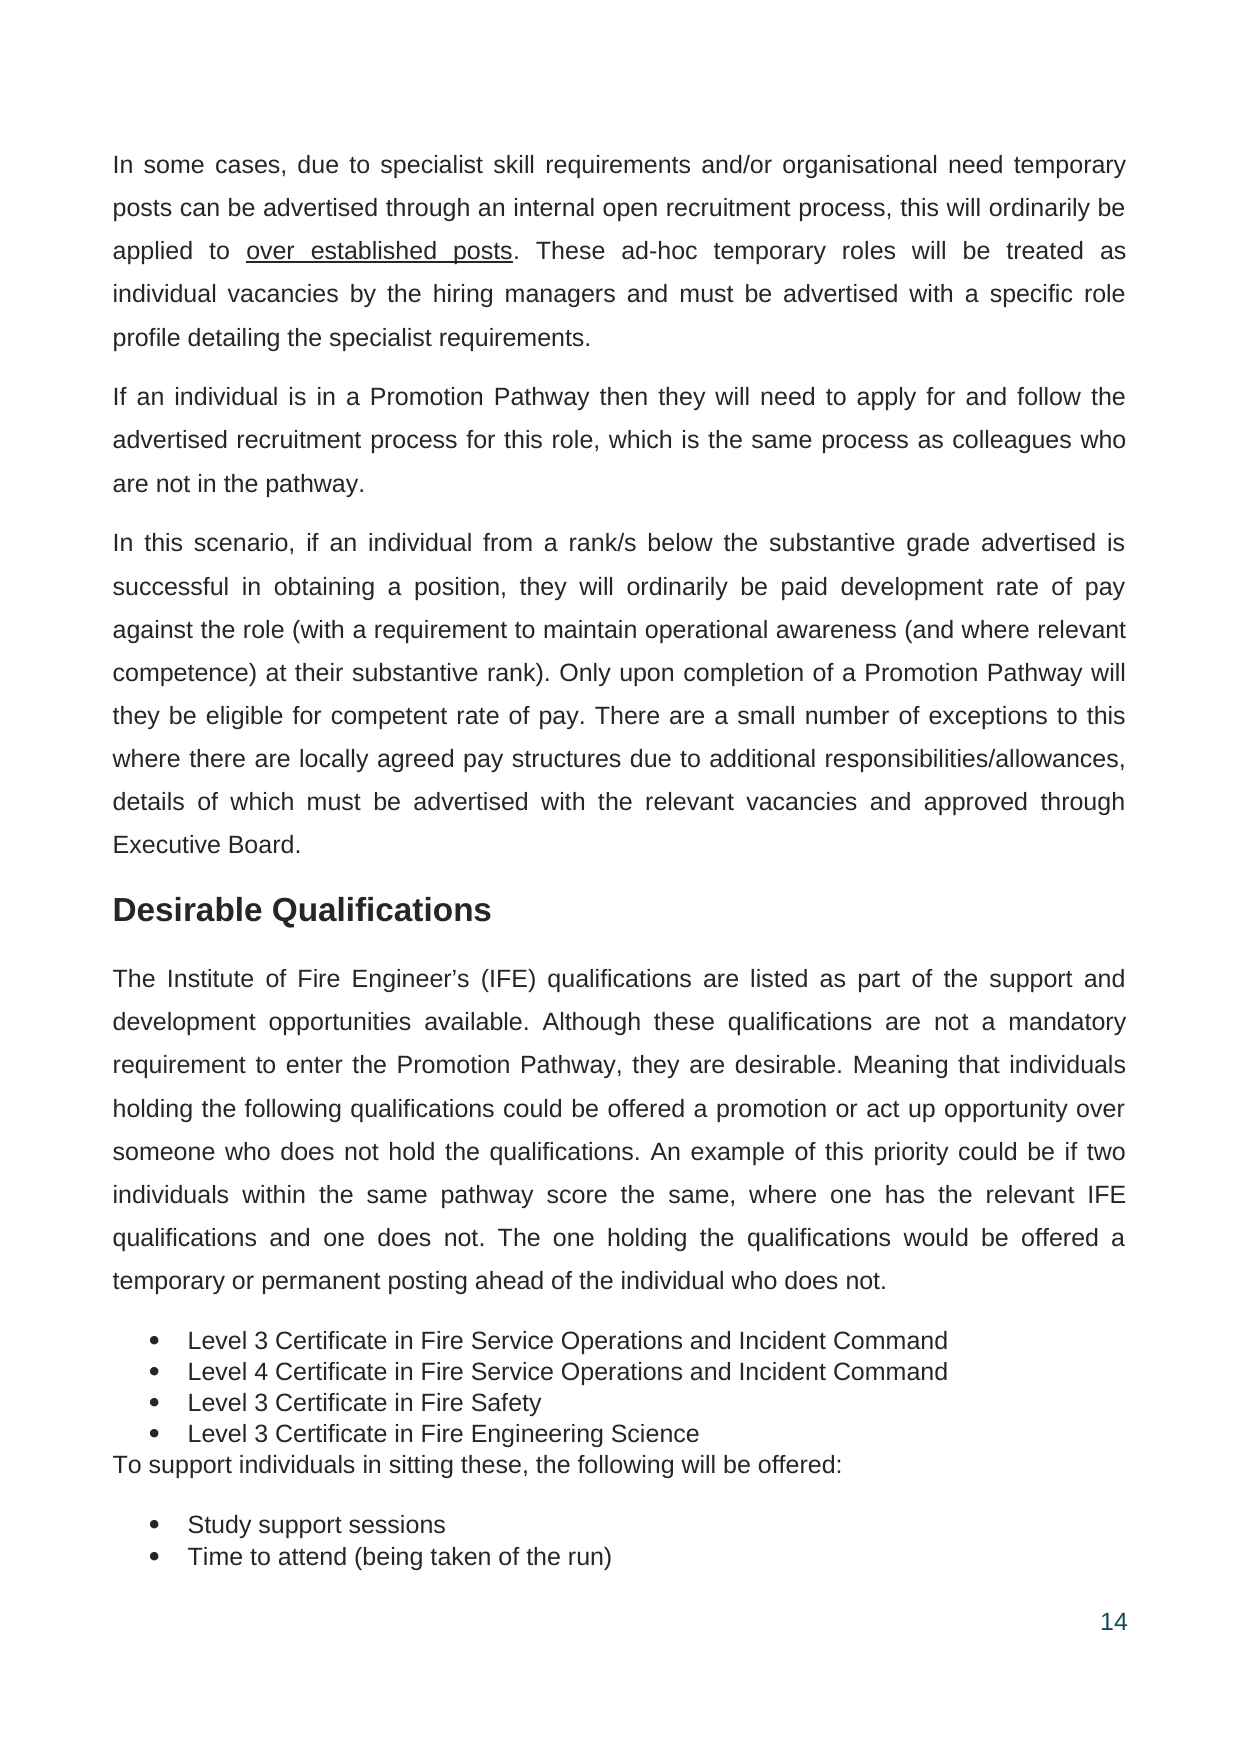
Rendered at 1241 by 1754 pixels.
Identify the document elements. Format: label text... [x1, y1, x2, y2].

text In some cases, due to specialist skill requirements and/or organisational need temporary posts can be advertised through an internal open recruitment process, this will ordinarily be applied to over established posts. These ad-hoc temporary roles will be treated as individual vacancies by the hiring managers and must be advertised with a specific role profile detailing the specialist requirements. [112, 150, 1128, 351]
list Time to attend (being taken of the run) [150, 1541, 1128, 1570]
list Level 3 Certificate in Fire Engineering Science [150, 1419, 1128, 1448]
text If an individual is in a Promotion Pathway then they will need to apply for and follow the advertised recruitment process for this role, which is the same process as colleagues who are not in the pathway. [112, 382, 1128, 497]
list Level 3 Certificate in Fire Service Operations and Incident Command [150, 1326, 1128, 1355]
text Desirable Qualifications [112, 890, 1128, 928]
list Level 3 Certificate in Fire Safety [150, 1388, 1128, 1417]
text The Institute of Fire Engineer’s (IFE) qualifications are listed as part of the support and development opportunities available. Although these qualifications are not a mandatory requirement to enter the Promotion Pathway, they are desirable. Meaning that individuals holding the following qualifications could be offered a promotion or act up opportunity over someone who does not hold the qualifications. An example of this priority could be if two individuals within the same pathway score the same, where one has the relevant IFE qualifications and one does not. The one holding the qualifications would be offered a temporary or permanent posting ahead of the individual who does not. [112, 964, 1128, 1295]
list Level 4 Certificate in Fire Service Operations and Incident Command [150, 1357, 1128, 1386]
text To support individuals in sitting these, the following will be offered: [112, 1451, 1128, 1479]
list Study support sessions [150, 1510, 1128, 1539]
text In this scenario, if an individual from a rank/s below the substantive grade advertised is successful in obtaining a position, they will ordinarily be paid development rate of pay against the role (with a requirement to maintain operational awareness (and where relevant competence) at their substantive rank). Only upon completion of a Promotion Pathway will they be eligible for competent rate of pay. There are a small number of exceptions to this where there are locally agreed pay structures due to additional responsibilities/allowances, details of which must be advertised with the relevant vacancies and approved through Executive Board. [112, 528, 1128, 859]
